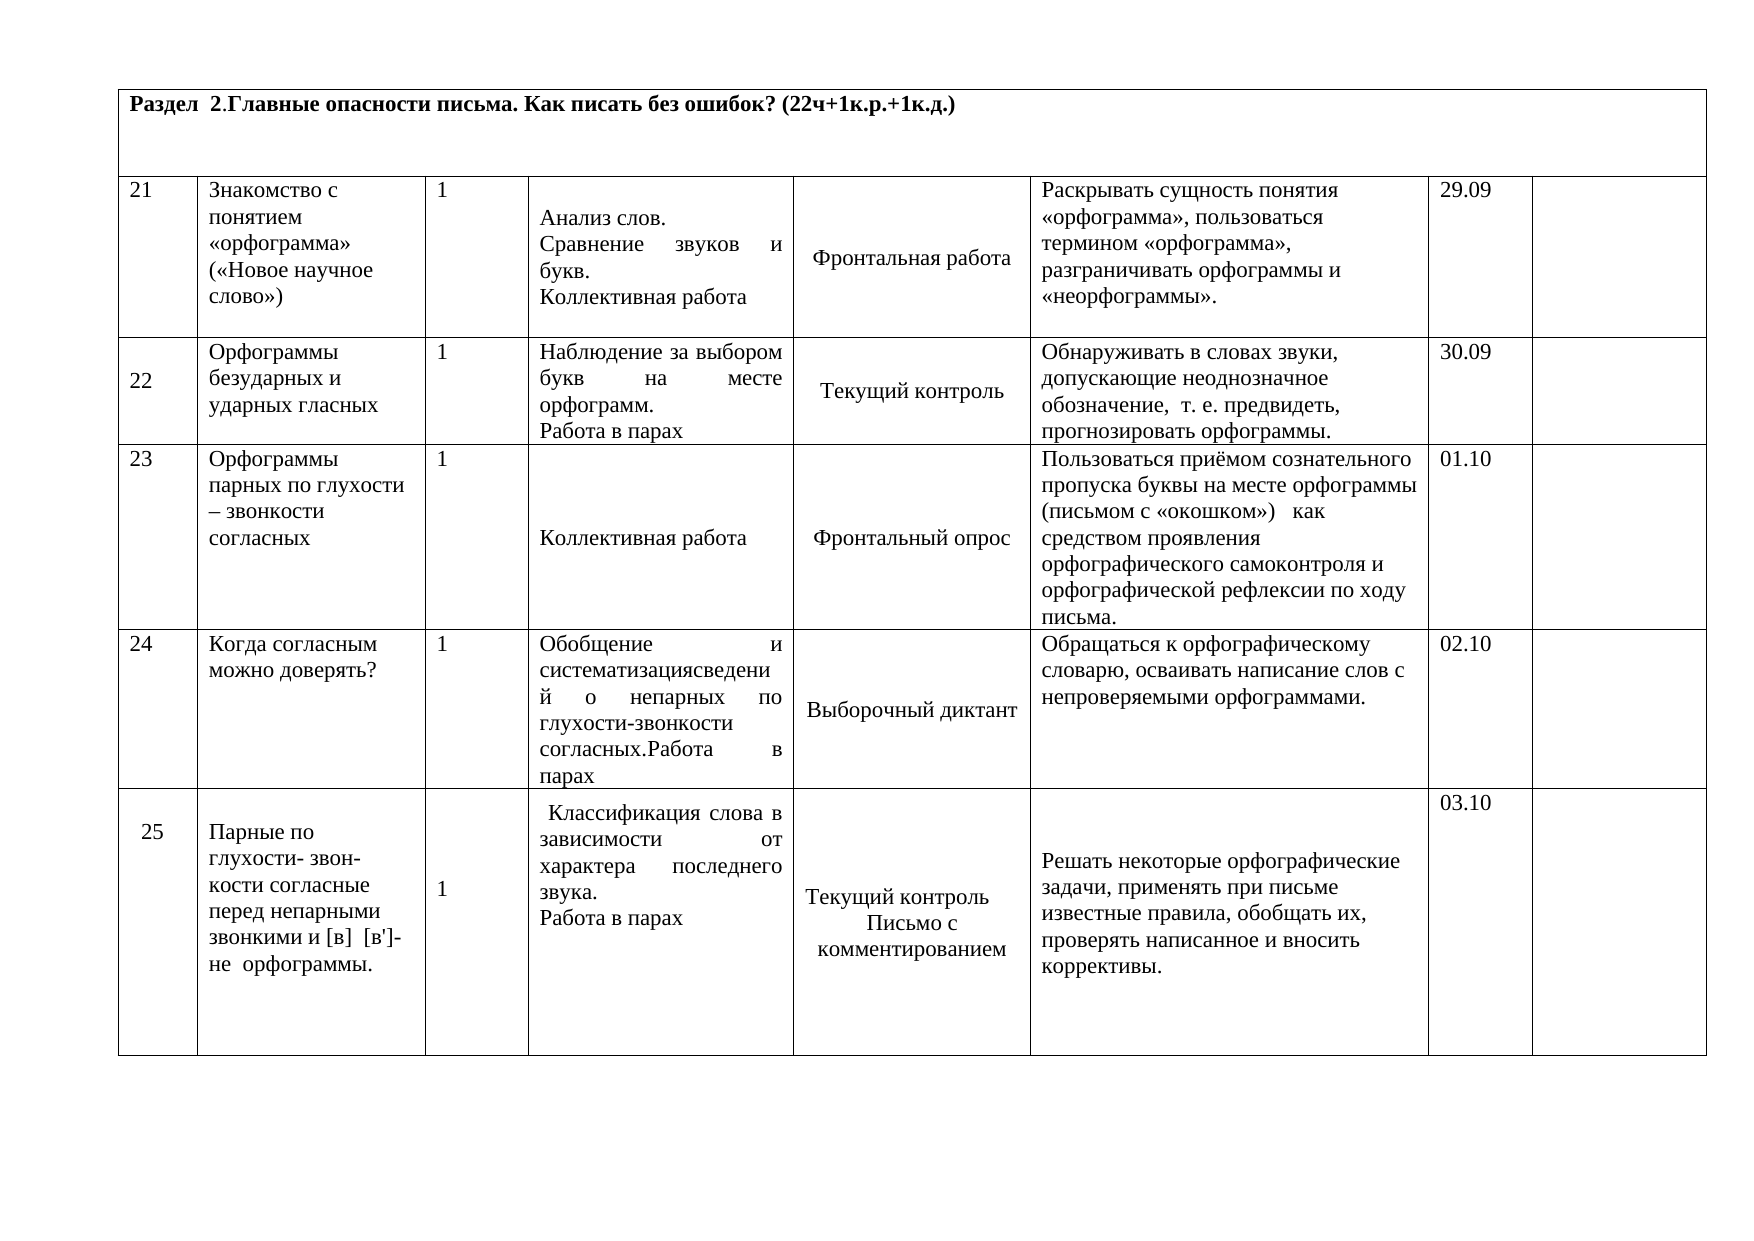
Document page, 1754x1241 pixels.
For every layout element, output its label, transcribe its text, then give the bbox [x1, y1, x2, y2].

table_cell Выборочный диктант [794, 630, 1030, 788]
table_cell Орфограммы парных по глухости – звонкости согласных [198, 445, 425, 629]
table_cell Орфограммы безударных и ударных гласных [198, 338, 425, 443]
table_cell 25 [119, 789, 197, 1055]
table_cell 03.10 [1429, 789, 1532, 1055]
table_cell 24 [119, 630, 197, 788]
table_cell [1031, 789, 1428, 1055]
table_cell Обращаться к орфографическому словарю, осваивать написание слов с непроверяемыми орфограммами. [1031, 630, 1428, 788]
table_cell Когда согласным можно доверять? [198, 630, 425, 788]
table_cell [1533, 177, 1706, 337]
table_cell Раздел 2.Главные опасности письма. Как писать без ошибок? (22ч+1к.р.+1к.д.) [119, 90, 1706, 176]
table_cell 1 [426, 445, 528, 629]
table_cell Раскрывать сущность понятия «орфограмма», пользоваться термином «орфограмма», разграничивать орфограммы и «неорфограммы». [1031, 177, 1428, 337]
table_cell Анализ слов. Сравнение звуков и букв. Коллективная работа [529, 177, 793, 337]
table_cell 01.10 [1429, 445, 1532, 629]
table_cell Пользоваться приёмом сознательного пропуска буквы на месте орфограммы (письмом с «окошком») как средством проявления орфографического самоконтроля и орфографической рефлексии по ходу письма. [1031, 445, 1428, 629]
table_cell 1 [426, 630, 528, 788]
table_cell Наблюдение за выбором букв на месте орфограмм. Работа в парах [529, 338, 793, 443]
table_cell Обнаруживать в словах звуки, допускающие неоднозначное обозначение, т. е. предвидеть, прогнозировать орфограммы. [1031, 338, 1428, 443]
table_cell 1 [426, 177, 528, 337]
table_cell Знакомство с понятием «орфограмма» («Новое научное слово») [198, 177, 425, 337]
table_cell 02.10 [1429, 630, 1532, 788]
table_cell 23 [119, 445, 197, 629]
table_cell [1533, 445, 1706, 629]
table_cell Текущий контроль [794, 338, 1030, 443]
table_cell 22 [119, 338, 197, 443]
table_cell [1533, 789, 1706, 1055]
table_cell 29.09 [1429, 177, 1532, 337]
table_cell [794, 789, 1030, 1055]
table_cell 30.09 [1429, 338, 1532, 443]
table_cell 1 [426, 338, 528, 443]
table_cell [1533, 338, 1706, 443]
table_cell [198, 789, 425, 1055]
table_cell Фронтальная работа [794, 177, 1030, 337]
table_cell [529, 789, 793, 1055]
table_cell Обобщение и систематизациясведений о непарных по глухости-звонкости согласных.Работа в парах [529, 630, 793, 788]
table_cell 1 [426, 789, 528, 1055]
table_cell Коллективная работа [529, 445, 793, 629]
table_cell [1533, 630, 1706, 788]
table_cell 21 [119, 177, 197, 337]
table_cell Фронтальный опрос [794, 445, 1030, 629]
